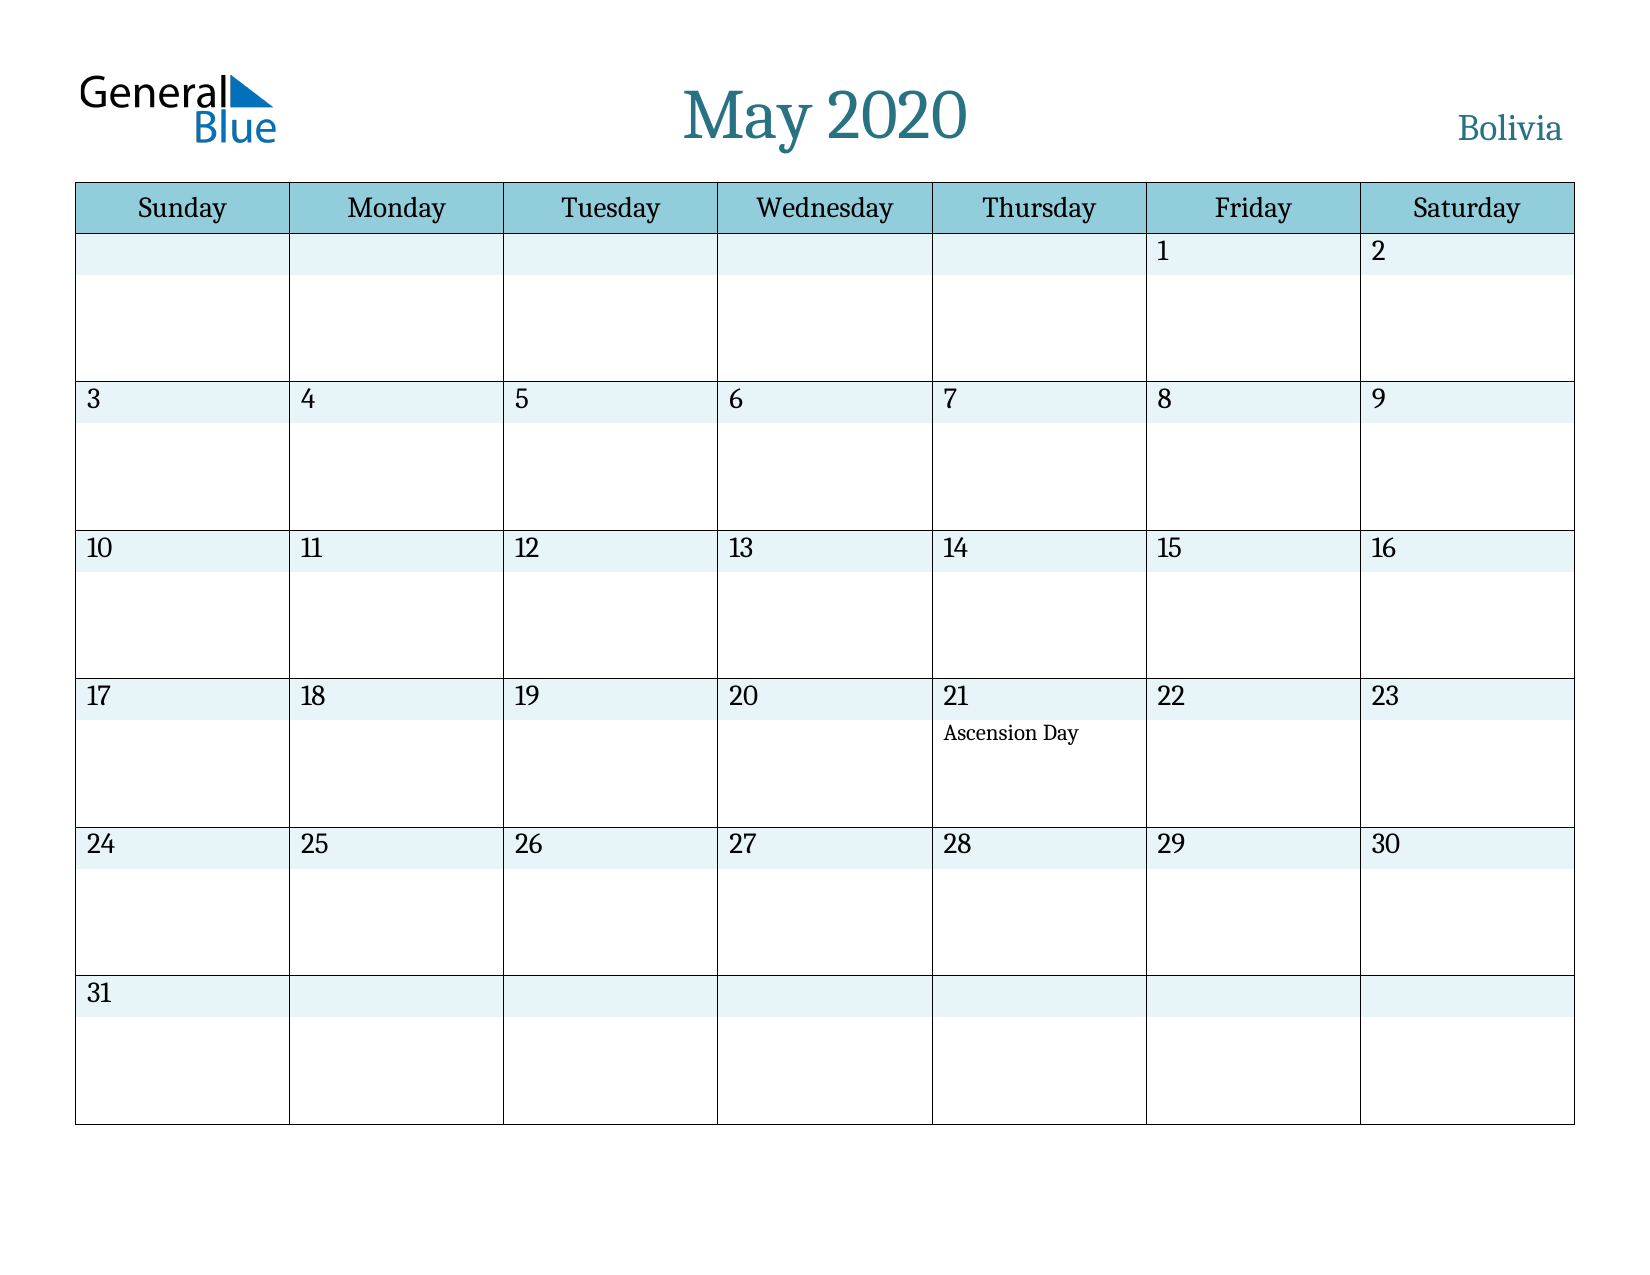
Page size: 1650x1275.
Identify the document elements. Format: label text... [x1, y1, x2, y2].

table_cell 1 [1147, 234, 1360, 275]
table_cell Friday [1147, 183, 1360, 233]
table_cell [504, 720, 717, 827]
table_cell [933, 423, 1146, 530]
table_cell [76, 234, 289, 275]
table_cell 26 [504, 828, 717, 869]
table_cell [1147, 423, 1360, 530]
table_cell [933, 869, 1146, 975]
table_cell 15 [1147, 531, 1360, 572]
table_cell [76, 1017, 289, 1123]
table_cell 28 [933, 828, 1146, 869]
table_cell [290, 720, 503, 827]
table_cell [76, 572, 289, 678]
table_cell [933, 275, 1146, 381]
table_cell Thursday [933, 183, 1146, 233]
table_cell [504, 572, 717, 678]
table_cell [290, 1017, 503, 1123]
table_cell [504, 1017, 717, 1123]
table_cell [933, 976, 1146, 1017]
table_cell 27 [718, 828, 932, 869]
table_cell [1361, 1017, 1574, 1123]
table_cell 18 [290, 679, 503, 720]
table_cell [290, 275, 503, 381]
table_cell 31 [76, 976, 289, 1017]
table_cell 29 [1147, 828, 1360, 869]
table_cell [718, 1017, 932, 1123]
table_cell [718, 275, 932, 381]
table_cell [504, 869, 717, 975]
table_cell 8 [1147, 382, 1360, 423]
table_cell Saturday [1361, 183, 1574, 233]
table_cell [504, 976, 717, 1017]
table_cell 7 [933, 382, 1146, 423]
table_cell 13 [718, 531, 932, 572]
table_cell [290, 572, 503, 678]
table_cell 23 [1361, 679, 1574, 720]
table_cell [76, 275, 289, 381]
table_cell Sunday [76, 183, 289, 233]
table_cell [1147, 1017, 1360, 1123]
table_cell [1361, 720, 1574, 827]
table_cell [718, 423, 932, 530]
table_cell 9 [1361, 382, 1574, 423]
table_cell [1361, 869, 1574, 975]
table_cell 22 [1147, 679, 1360, 720]
table_cell Tuesday [504, 183, 717, 233]
table_cell 6 [718, 382, 932, 423]
table_header [76, 75, 503, 182]
table_cell Monday [290, 183, 503, 233]
picture [80, 75, 276, 143]
table_header Bolivia [1146, 75, 1574, 182]
table_cell [504, 275, 717, 381]
table_cell 16 [1361, 531, 1574, 572]
table_cell [1147, 976, 1360, 1017]
table_cell [290, 869, 503, 975]
table_cell 30 [1361, 828, 1574, 869]
table_cell [504, 234, 717, 275]
table_cell Ascension Day [933, 720, 1146, 827]
table_cell [1147, 720, 1360, 827]
table_cell 4 [290, 382, 503, 423]
table_cell [1361, 976, 1574, 1017]
table_cell [718, 720, 932, 827]
table_cell [504, 423, 717, 530]
table_cell [1147, 572, 1360, 678]
table_cell [1147, 275, 1360, 381]
table_cell [933, 572, 1146, 678]
table_cell 2 [1361, 234, 1574, 275]
table_cell [718, 976, 932, 1017]
table_cell [290, 976, 503, 1017]
table_cell [1147, 869, 1360, 975]
table_cell 12 [504, 531, 717, 572]
table_cell [1361, 275, 1574, 381]
table_cell [1361, 423, 1574, 530]
table_cell 21 [933, 679, 1146, 720]
table_cell [718, 572, 932, 678]
table_cell [290, 423, 503, 530]
table_cell [76, 423, 289, 530]
table_cell Wednesday [718, 183, 932, 233]
table_cell [933, 1017, 1146, 1123]
table_cell 20 [718, 679, 932, 720]
table_cell [1361, 572, 1574, 678]
table_cell 11 [290, 531, 503, 572]
table_cell 14 [933, 531, 1146, 572]
table_cell 3 [76, 382, 289, 423]
table_cell [76, 869, 289, 975]
table_cell [290, 234, 503, 275]
table_cell [933, 234, 1146, 275]
table_header May 2020 [504, 75, 1146, 182]
table_cell [718, 869, 932, 975]
table_cell 17 [76, 679, 289, 720]
table_cell 5 [504, 382, 717, 423]
table_cell 19 [504, 679, 717, 720]
table_cell [76, 720, 289, 827]
table_cell 24 [76, 828, 289, 869]
table_cell 10 [76, 531, 289, 572]
table_cell 25 [290, 828, 503, 869]
table_cell [718, 234, 932, 275]
